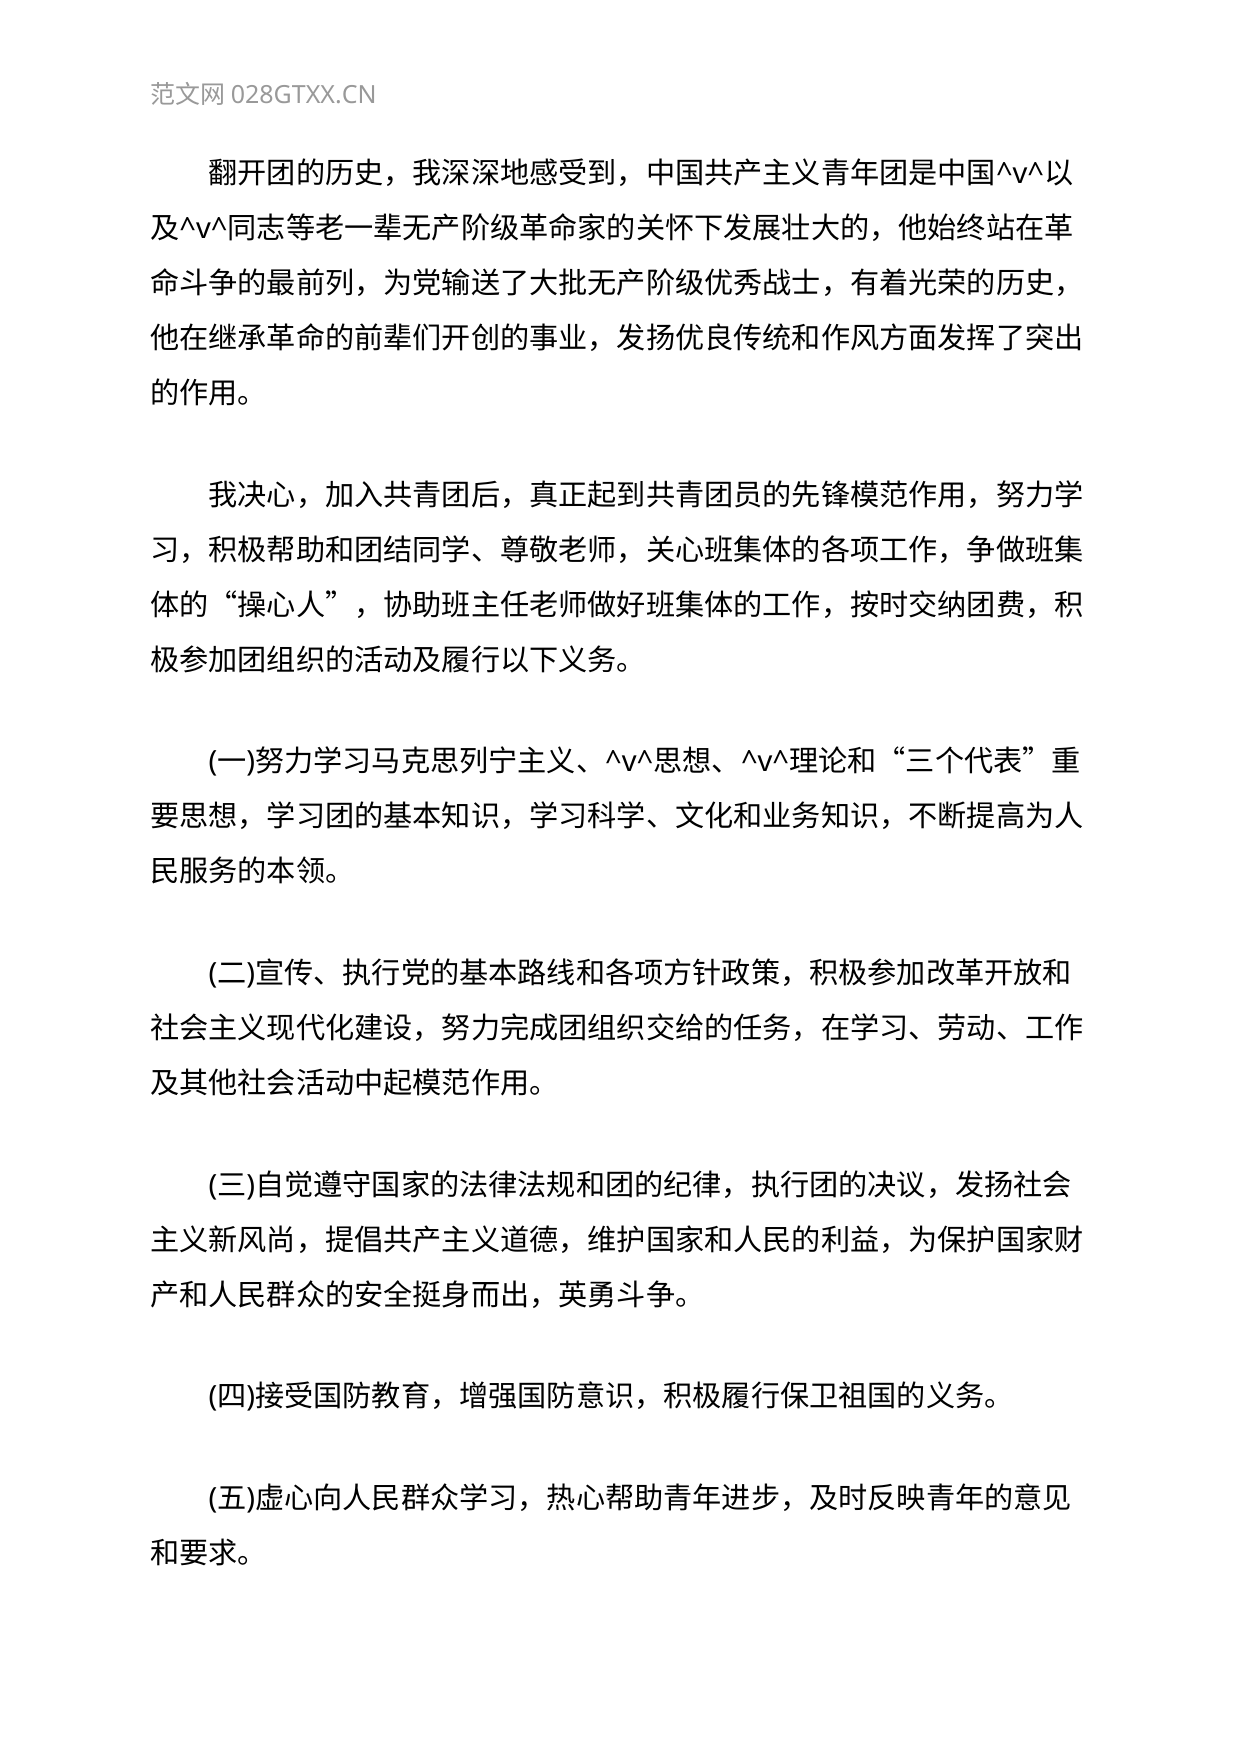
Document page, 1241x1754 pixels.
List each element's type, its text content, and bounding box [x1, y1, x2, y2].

text (四)接受国防教育，增强国防意识，积极履行保卫祖国的义务。 [150, 1373, 1090, 1415]
text 我决心，加入共青团后，真正起到共青团员的先锋模范作用，努力学习，积极帮助和团结同学、尊敬老师，关心班集体的各项工作，争做班集体的“操心人”，协助班主任老师做好班集体的工作，按时交纳团费，积极参加团组织的活动及履行以下义务。 [150, 472, 1090, 678]
text (三)自觉遵守国家的法律法规和团的纪律，执行团的决议，发扬社会主义新风尚，提倡共产主义道德，维护国家和人民的利益，为保护国家财产和人民群众的安全挺身而出，英勇斗争。 [150, 1161, 1090, 1313]
text (五)虚心向人民群众学习，热心帮助青年进步，及时反映青年的意见和要求。 [150, 1475, 1090, 1572]
text (二)宣传、执行党的基本路线和各项方针政策，积极参加改革开放和社会主义现代化建设，努力完成团组织交给的任务，在学习、劳动、工作及其他社会活动中起模范作用。 [150, 950, 1090, 1102]
text 翻开团的历史，我深深地感受到，中国共产主义青年团是中国^v^以及^v^同志等老一辈无产阶级革命家的关怀下发展壮大的，他始终站在革命斗争的最前列，为党输送了大批无产阶级优秀战士，有着光荣的历史，他在继承革命的前辈们开创的事业，发扬优良传统和作风方面发挥了突出的作用。 [150, 150, 1090, 412]
text (一)努力学习马克思列宁主义、^v^思想、^v^理论和“三个代表”重要思想，学习团的基本知识，学习科学、文化和业务知识，不断提高为人民服务的本领。 [150, 738, 1090, 890]
